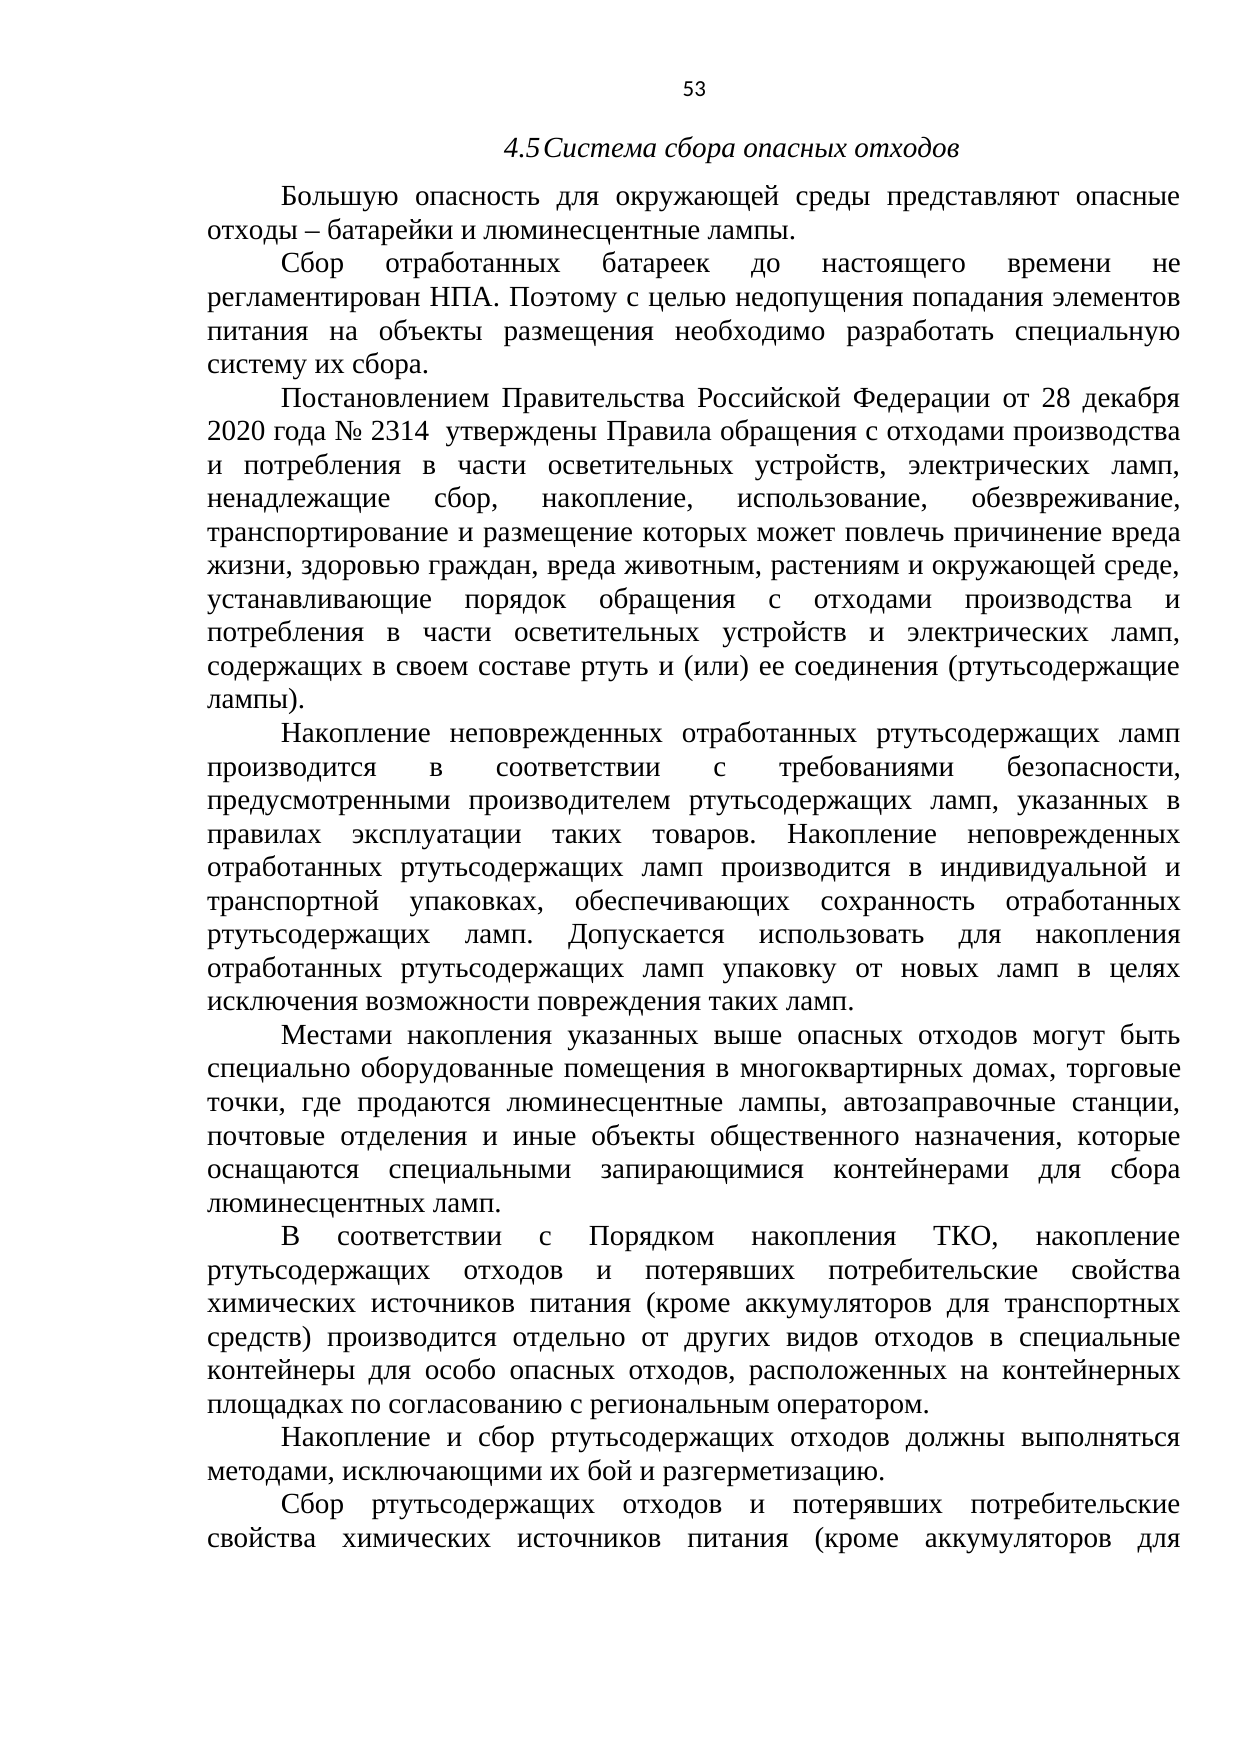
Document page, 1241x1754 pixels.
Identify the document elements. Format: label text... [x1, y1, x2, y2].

text Местами накопления указанных выше опасных отходов могут быть специально оборудованные помещения в многоквартирных домах, торговые точки, где продаются люминесцентные лампы, автозаправочные станции, почтовые отделения и иные объекты общественного назначения, которые оснащаются специальными запирающимися контейнерами для сбора люминесцентных ламп. [207, 1017, 1181, 1218]
text Сбор отработанных батареек до настоящего времени не регламентирован НПА. Поэтому с целью недопущения попадания элементов питания на объекты размещения необходимо разработать специальную систему их сбора. [207, 246, 1181, 380]
text Накопление неповрежденных отработанных ртутьсодержащих ламп производится в соответствии с требованиями безопасности, предусмотренными производителем ртутьсодержащих ламп, указанных в правилах эксплуатации таких товаров. Накопление неповрежденных отработанных ртутьсодержащих ламп производится в индивидуальной и транспортной упаковках, обеспечивающих сохранность отработанных ртутьсодержащих ламп. Допускается использовать для накопления отработанных ртутьсодержащих ламп упаковку от новых ламп в целях исключения возможности повреждения таких ламп. [207, 715, 1181, 1017]
text Накопление и сбор ртутьсодержащих отходов должны выполняться методами, исключающими их бой и разгерметизацию. [207, 1419, 1181, 1487]
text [207, 1487, 1181, 1554]
text В соответствии с Порядком накопления ТКО, накопление ртутьсодержащих отходов и потерявших потребительские свойства химических источников питания (кроме аккумуляторов для транспортных средств) производится отдельно от других видов отходов в специальные контейнеры для особо опасных отходов, расположенных на контейнерных площадках по согласованию с региональным оператором. [207, 1218, 1181, 1419]
text Постановлением Правительства Российской Федерации от 28 декабря 2020 года № 2314 утверждены Правила обращения с отходами производства и потребления в части осветительных устройств, электрических ламп, ненадлежащие сбор, накопление, использование, обезвреживание, транспортирование и размещение которых может повлечь причинение вреда жизни, здоровью граждан, вреда животным, растениям и окружающей среде, устанавливающие порядок обращения с отходами производства и потребления в части осветительных устройств и электрических ламп, содержащих в своем составе ртуть и (или) ее соединения (ртутьсодержащие лампы). [207, 380, 1181, 715]
subtitle Система сбора опасных отходов [282, 130, 1181, 163]
text Большую опасность для окружающей среды представляют опасные отходы – батарейки и люминесцентные лампы. [207, 178, 1181, 246]
